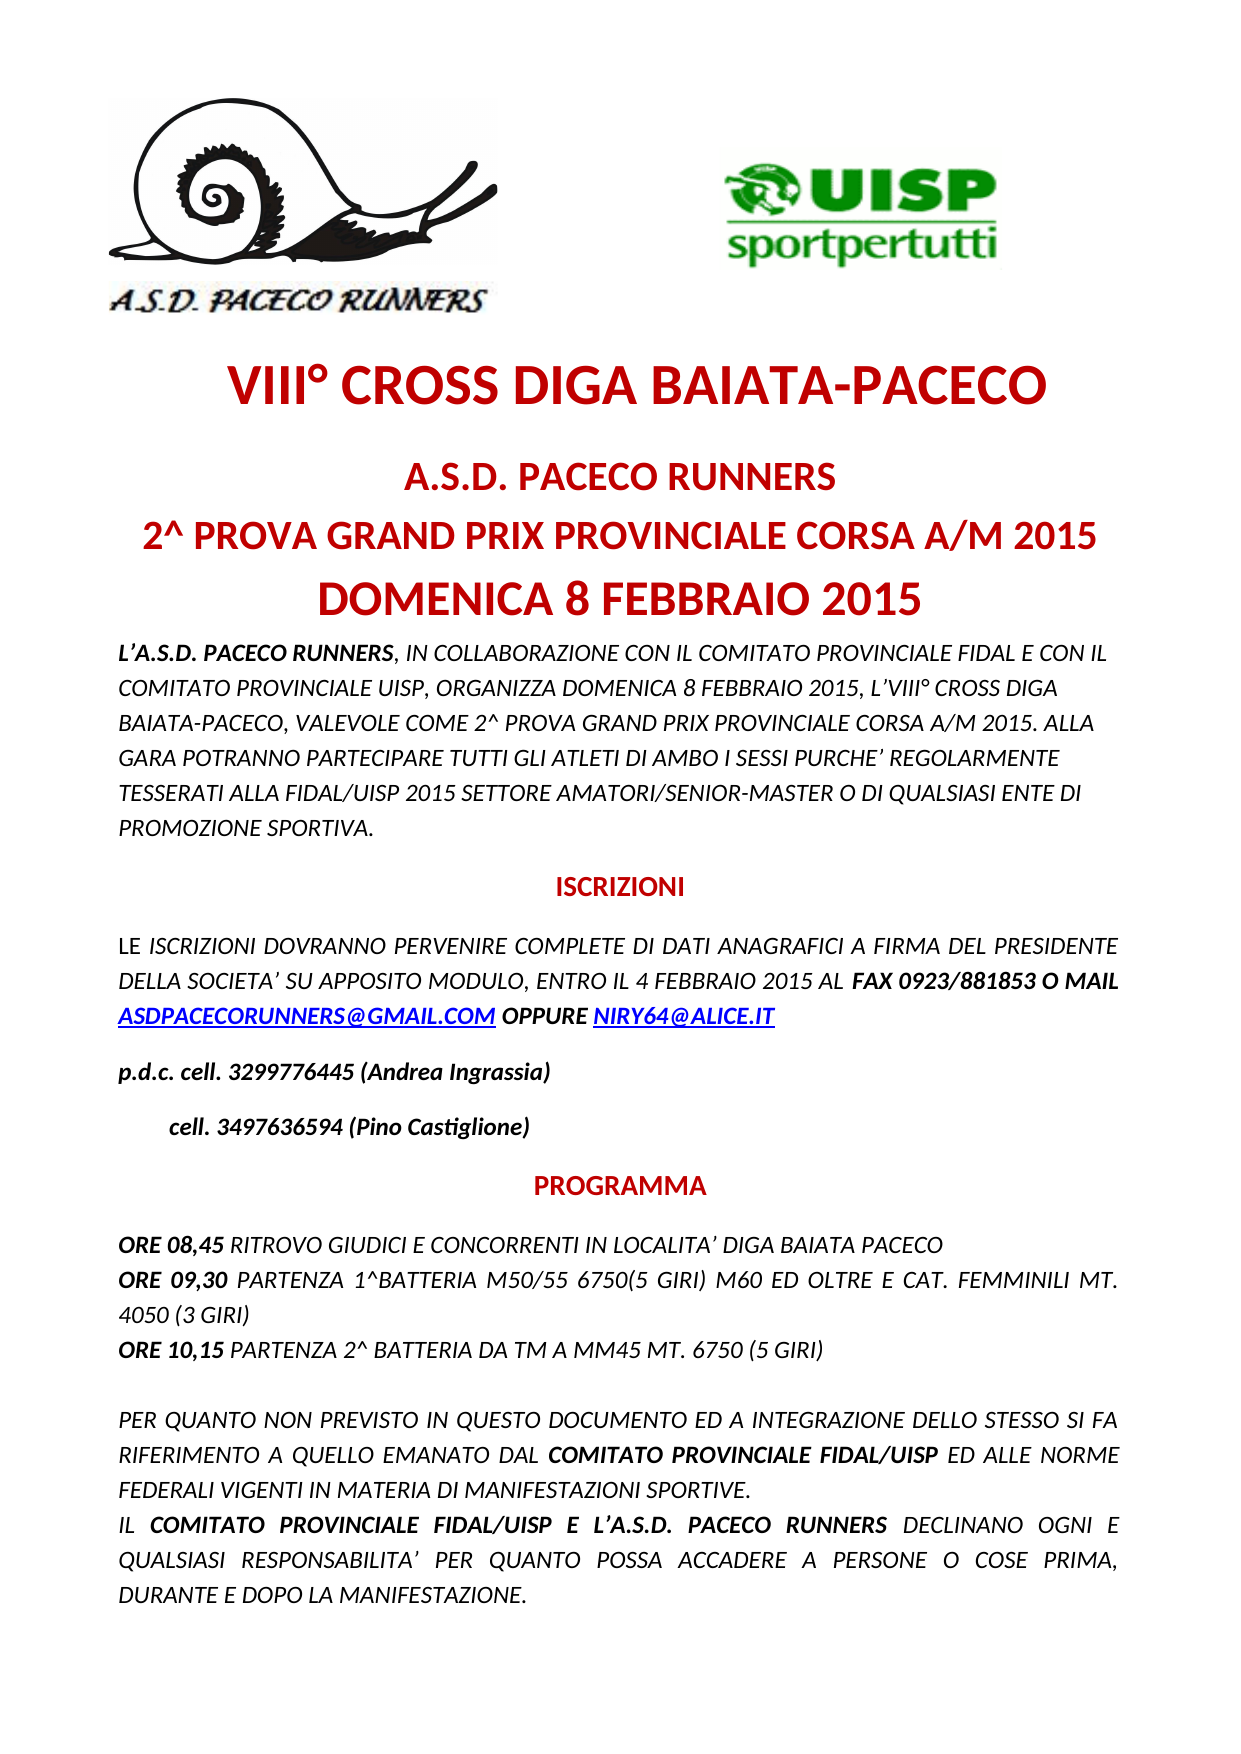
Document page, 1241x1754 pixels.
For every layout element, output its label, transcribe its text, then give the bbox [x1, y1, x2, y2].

text ORE 09,30 PARTENZA 1^BATTERIA M50/55 6750(5 GIRI) M60 ED OLTRE E CAT. FEMMINILI MT. 4050 (3 GIRI) [118, 1264, 1122, 1329]
text PROGRAMMA [118, 1167, 1122, 1203]
text p.d.c. cell. 3299776445 (Andrea Ingrassia) [118, 1056, 1122, 1086]
text ORE 10,15 PARTENZA 2^ BATTERIA DA TM A MM45 MT. 6750 (5 GIRI) [118, 1334, 1122, 1364]
text VIII° CROSS DIGA BAIATA-PACECO [118, 347, 1122, 419]
text PER QUANTO NON PREVISTO IN QUESTO DOCUMENTO ED A INTEGRAZIONE DELLO STESSO SI FA RIFERIMENTO A QUELLO EMANATO DAL COMITATO PROVINCIALE FIDAL/UISP ED ALLE NORME FEDERALI VIGENTI IN MATERIA DI MANIFESTAZIONI SPORTIVE. [118, 1404, 1122, 1504]
text L’A.S.D. PACECO RUNNERS, IN COLLABORAZIONE CON IL COMITATO PROVINCIALE FIDAL E CON IL COMITATO PROVINCIALE UISP, ORGANIZZA DOMENICA 8 FEBBRAIO 2015, L’VIII° CROSS DIGA BAIATA-PACECO, VALEVOLE COME 2^ PROVA GRAND PRIX PROVINCIALE CORSA A/M 2015. ALLA GARA POTRANNO PARTECIPARE TUTTI GLI ATLETI DI AMBO I SESSI PURCHE’ REGOLARMENTE TESSERATI ALLA FIDAL/UISP 2015 SETTORE AMATORI/SENIOR-MASTER O DI QUALSIASI ENTE DI PROMOZIONE SPORTIVA. [118, 637, 1122, 843]
picture [108, 281, 498, 321]
text A.S.D. PACECO RUNNERS [118, 450, 1122, 501]
text IL COMITATO PROVINCIALE FIDAL/UISP E L’A.S.D. PACECO RUNNERS DECLINANO OGNI E QUALSIASI RESPONSABILITA’ PER QUANTO POSSA ACCADERE A PERSONE O COSE PRIMA, DURANTE E DOPO LA MANIFESTAZIONE. [118, 1509, 1122, 1609]
text LE ISCRIZIONI DOVRANNO PERVENIRE COMPLETE DI DATI ANAGRAFICI A FIRMA DEL PRESIDENTE DELLA SOCIETA’ SU APPOSITO MODULO, ENTRO IL 4 FEBBRAIO 2015 AL FAX 0923/881853 O MAIL ASDPACECORUNNERS@GMAIL.COM OPPURE NIRY64@ALICE.IT [118, 930, 1122, 1030]
text 2^ PROVA GRAND PRIX PROVINCIALE CORSA A/M 2015 [118, 509, 1122, 559]
picture [108, 98, 498, 265]
text cell. 3497636594 (Pino Castiglione) [118, 1111, 1122, 1142]
text ISCRIZIONI [118, 868, 1122, 904]
text DOMENICA 8 FEBBRAIO 2015 [118, 567, 1122, 628]
picture [719, 147, 1003, 270]
text ORE 08,45 RITROVO GIUDICI E CONCORRENTI IN LOCALITA’ DIGA BAIATA PACECO [118, 1229, 1122, 1259]
